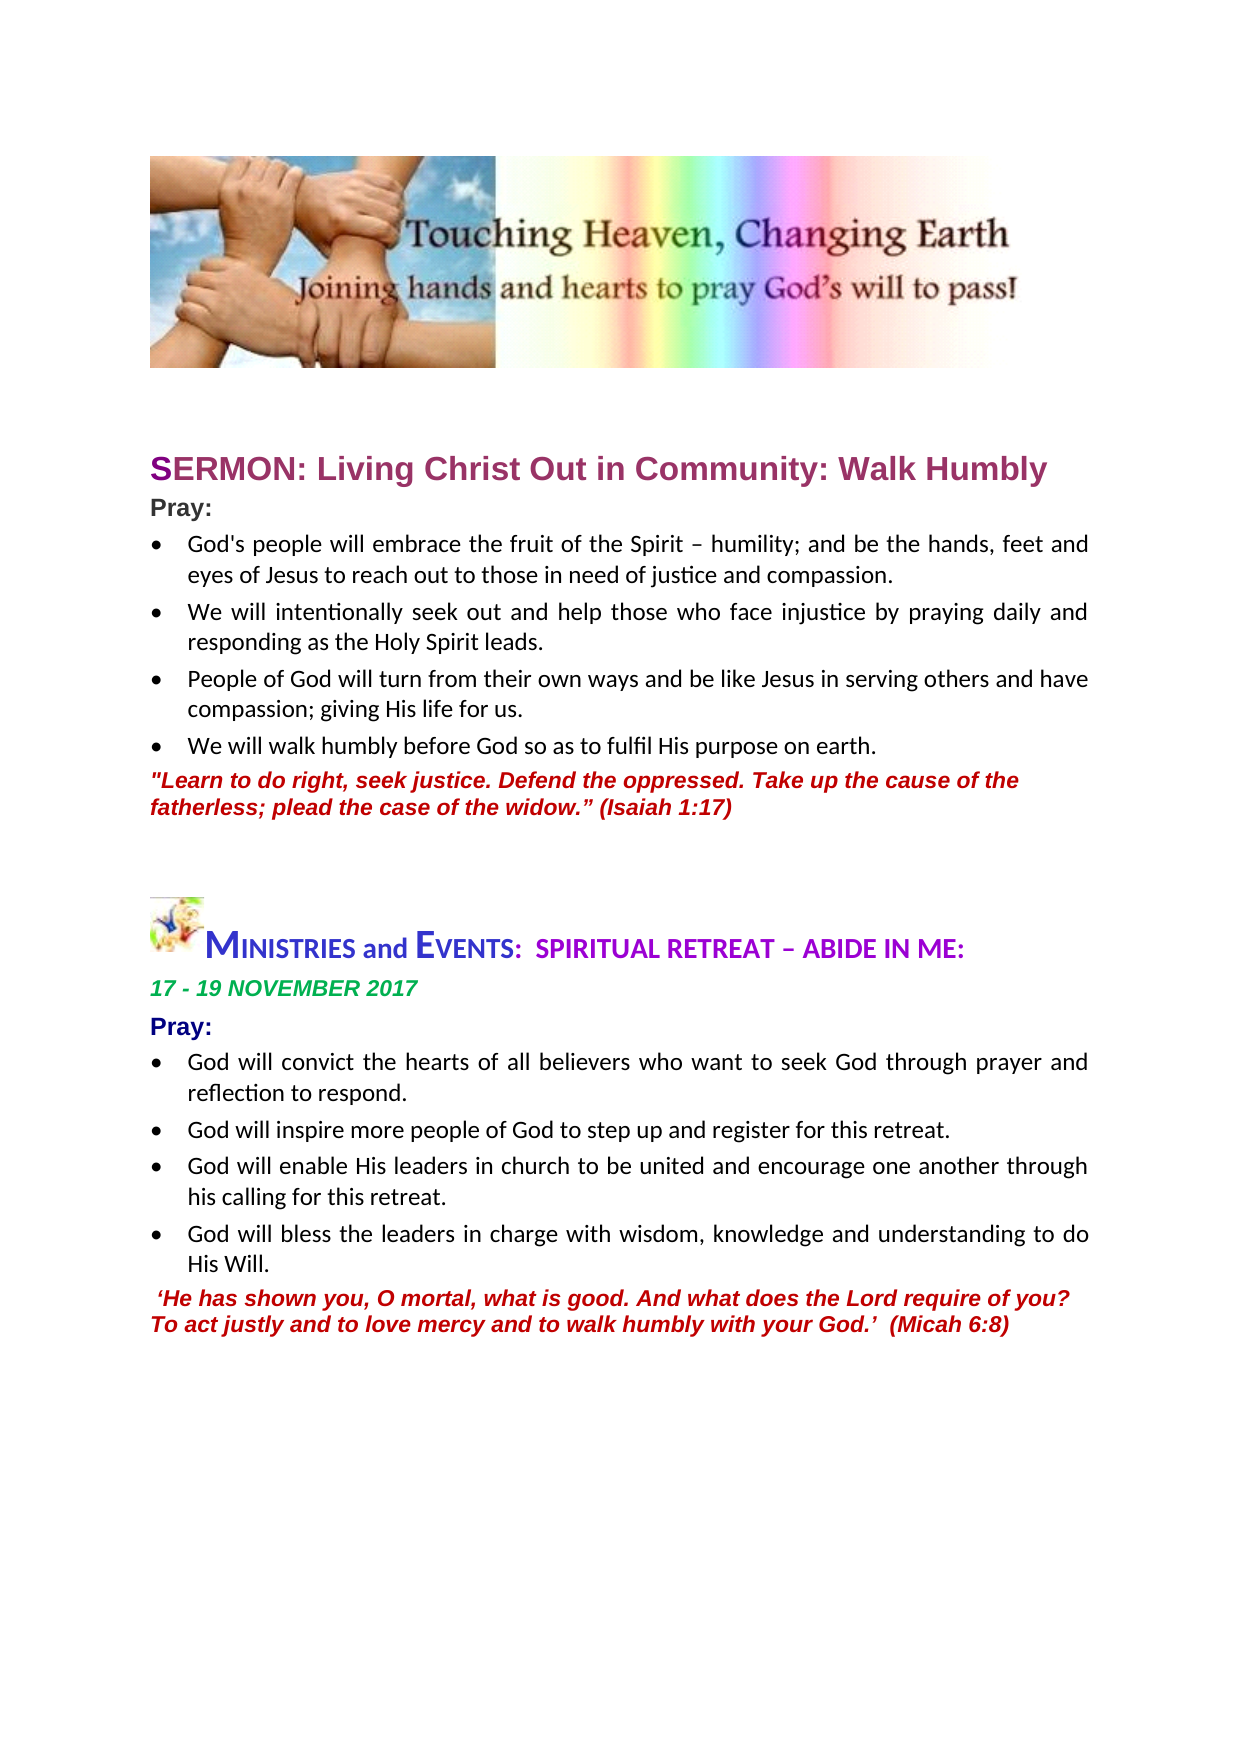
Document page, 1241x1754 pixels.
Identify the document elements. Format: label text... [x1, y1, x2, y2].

text MINISTRIES and EVENTS: SPIRITUAL RETREAT – ABIDE IN ME: [150, 898, 1090, 969]
picture [150, 897, 205, 952]
text SERMON: Living Christ Out in Community: Walk Humbly [150, 449, 1090, 487]
list People of God will turn from their own ways and be like Jesus in serving others and have compassion; giving His life for us. [150, 663, 1090, 724]
text 17 - 19 NOVEMBER 2017 [150, 975, 1090, 1001]
text Pray: [150, 1011, 1090, 1040]
list God will convict the hearts of all believers who want to seek God through prayer and reflection to respond. [150, 1046, 1090, 1107]
list God will enable His leaders in church to be united and encourage one another through his calling for this retreat. [150, 1151, 1090, 1212]
list God's people will embrace the fruit of the Spirit – humility; and be the hands, feet and eyes of Jesus to reach out to those in need of justice and compassion. [150, 528, 1090, 589]
text "Learn to do right, seek justice. Defend the oppressed. Take up the cause of the fatherless; plead the case of the widow.” (Isaiah 1:17) [150, 767, 1090, 820]
list We will intentionally seek out and help those who face injustice by praying daily and responding as the Holy Spirit leads. [150, 596, 1090, 657]
text Pray: [150, 493, 1090, 522]
list God will inspire more people of God to step up and register for this retreat. [150, 1114, 1090, 1144]
list We will walk humbly before God so as to fulfil His purpose on earth. [150, 730, 1090, 761]
picture [150, 156, 1044, 368]
list God will bless the leaders in charge with wisdom, knowledge and understanding to do His Will. [150, 1218, 1090, 1279]
text ‘He has shown you, O mortal, what is good. And what does the Lord require of you? To act justly and to love mercy and to walk humbly with your God.’ (Micah 6:8) [150, 1285, 1090, 1338]
